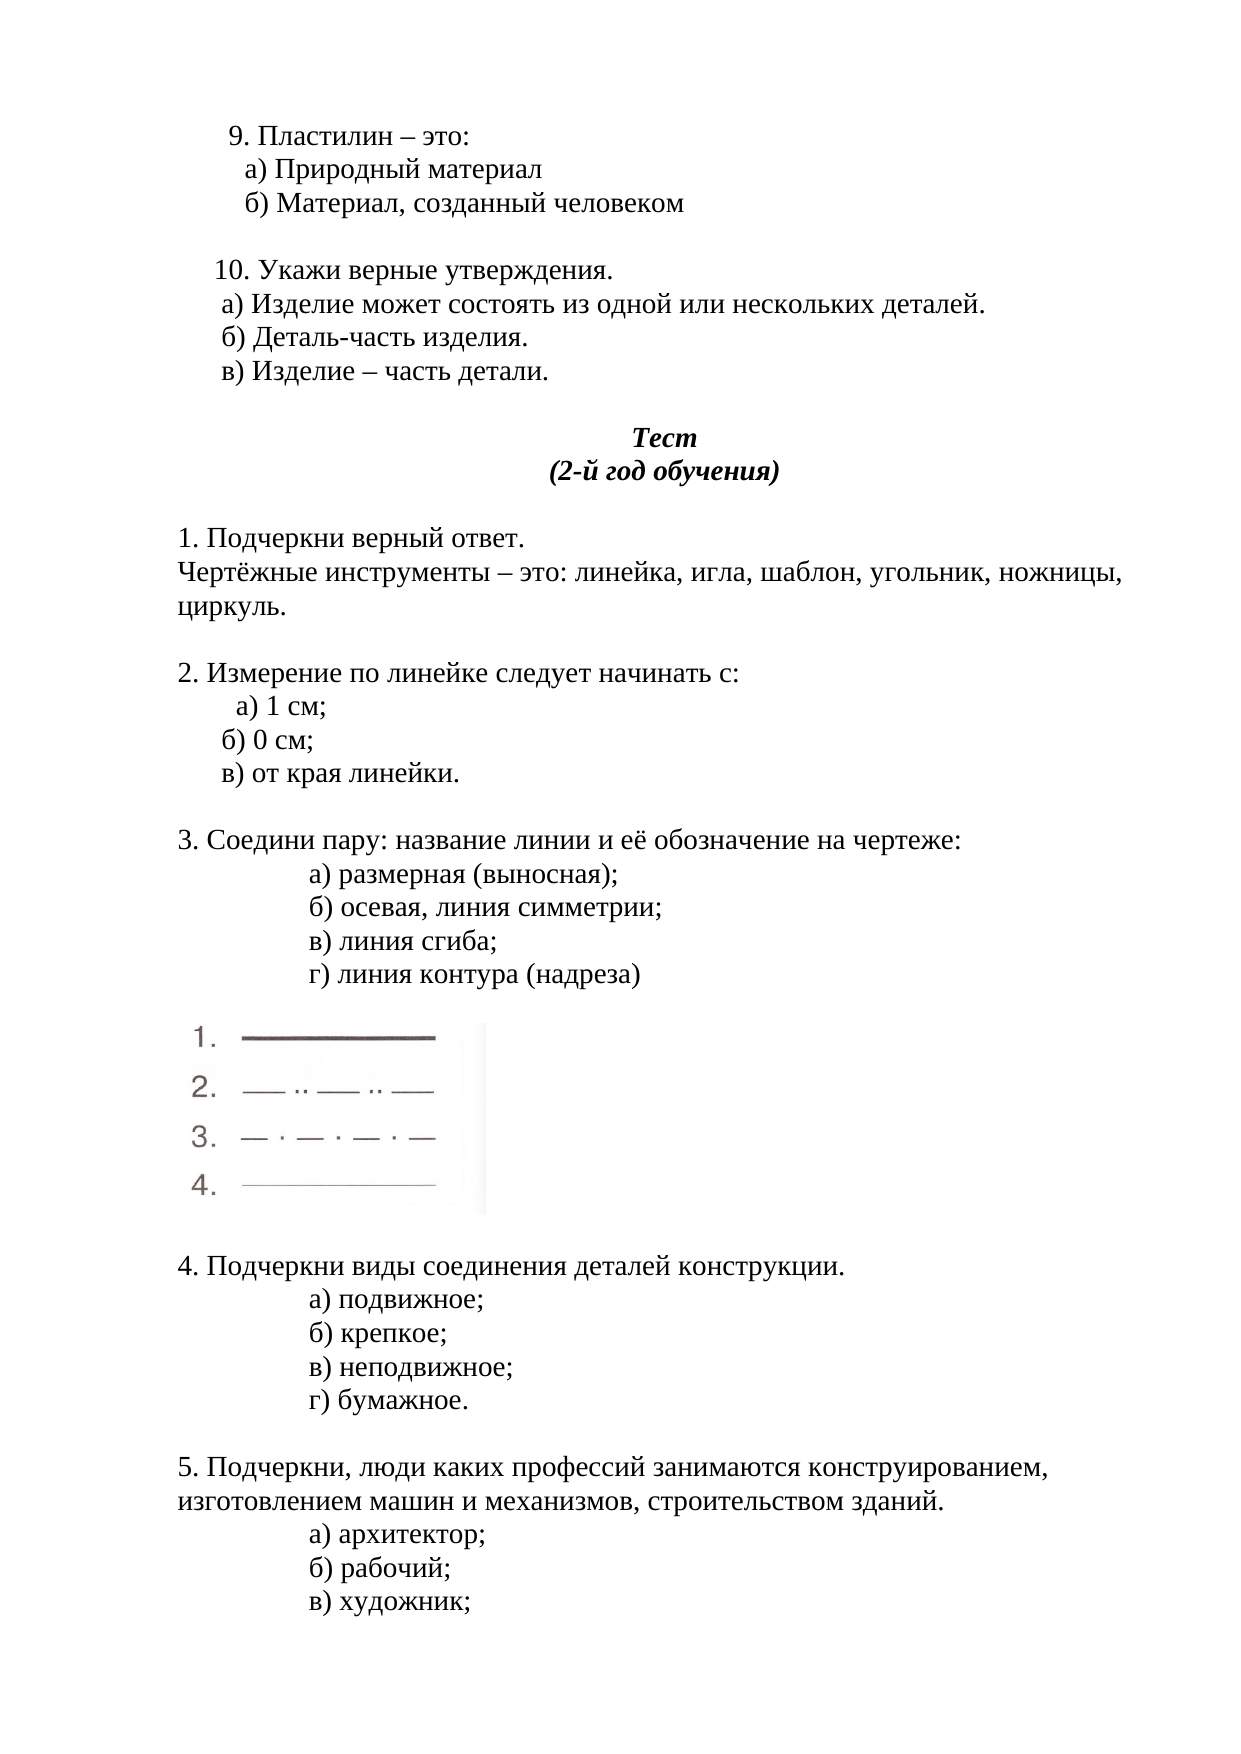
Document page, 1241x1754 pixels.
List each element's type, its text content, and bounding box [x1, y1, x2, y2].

text (2-й год обучения) [177, 453, 1152, 487]
text Чертёжные инструменты – это: линейка, игла, шаблон, угольник, ножницы, циркуль. [177, 554, 1152, 621]
text г) бумажное. [177, 1382, 1152, 1416]
text 5. Подчеркни, люди каких профессий занимаются конструированием, изготовлением машин и механизмов, строительством зданий. [177, 1449, 1152, 1516]
text б) Деталь-часть изделия. [177, 319, 1152, 353]
text а) подвижное; [177, 1282, 1152, 1315]
text а) размерная (выносная); [177, 856, 1152, 889]
text в) Изделие – часть детали. [177, 353, 1152, 386]
text 9. Пластилин – это: [177, 118, 1152, 152]
text б) крепкое; [177, 1315, 1152, 1349]
text в) неподвижное; [177, 1349, 1152, 1382]
text б) осевая, линия симметрии; [177, 889, 1152, 923]
text 10. Укажи верные утверждения. [177, 252, 1152, 286]
text Тест [177, 420, 1152, 453]
text б) Материал, созданный человеком [244, 185, 1152, 219]
text г) линия контура (надреза) [177, 957, 1152, 990]
text в) от края линейки. [177, 755, 1152, 789]
text а) Изделие может состоять из одной или нескольких деталей. [177, 286, 1152, 319]
text в) линия сгиба; [177, 923, 1152, 957]
text 1. Подчеркни верный ответ. [177, 521, 1152, 554]
text 3. Соедини пару: название линии и её обозначение на чертеже: [177, 822, 1152, 856]
picture [177, 1023, 486, 1215]
text 4. Подчеркни виды соединения деталей конструкции. [177, 1248, 1152, 1282]
text а) Природный материал [244, 152, 1152, 185]
text а) архитектор; [177, 1516, 1152, 1550]
text в) художник; [177, 1583, 1152, 1617]
text 2. Измерение по линейке следует начинать с: [177, 655, 1152, 688]
text б) 0 см; [177, 722, 1152, 755]
text б) рабочий; [177, 1550, 1152, 1583]
text а) 1 см; [177, 688, 1152, 722]
